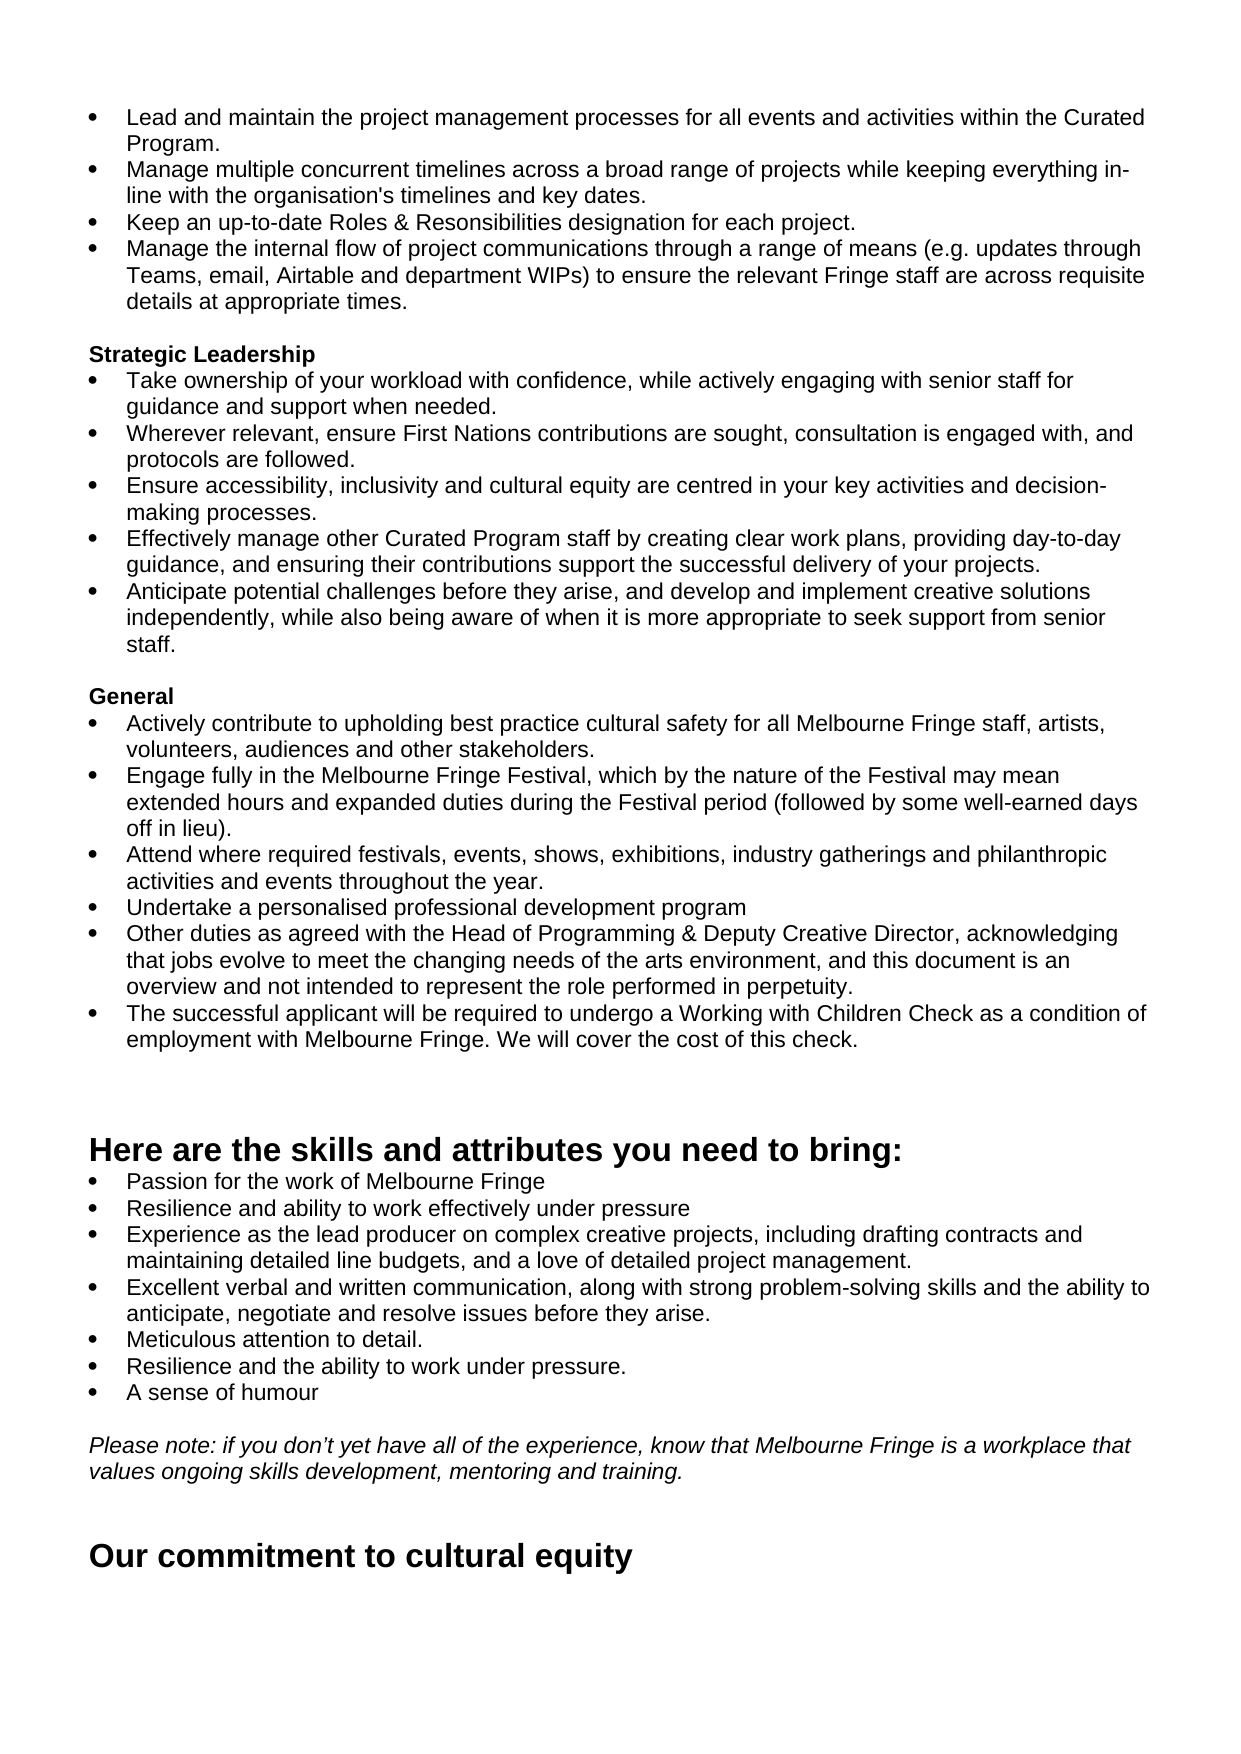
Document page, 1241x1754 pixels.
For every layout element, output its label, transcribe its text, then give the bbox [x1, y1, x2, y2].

text Strategic Leadership [89, 341, 1152, 367]
list Resilience and ability to work effectively under pressure [89, 1195, 1152, 1221]
list A sense of humour [89, 1379, 1152, 1406]
list Excellent verbal and written communication, along with strong problem-solving skills and the ability to anticipate, negotiate and resolve issues before they arise. [89, 1274, 1152, 1326]
list Actively contribute to upholding best practice cultural safety for all Melbourne Fringe staff, artists, volunteers, audiences and other stakeholders. [89, 709, 1152, 762]
list Take ownership of your workload with confidence, while actively engaging with senior staff for guidance and support when needed. [89, 367, 1152, 420]
list Engage fully in the Melbourne Fringe Festival, which by the nature of the Festival may mean extended hours and expanded duties during the Festival period (followed by some well-earned days off in lieu). [89, 762, 1152, 841]
list Meticulous attention to detail. [89, 1326, 1152, 1353]
list Attend where required festivals, events, shows, exhibitions, industry gatherings and philanthropic activities and events throughout the year. [89, 841, 1152, 894]
list Resilience and the ability to work under pressure. [89, 1353, 1152, 1379]
list Experience as the lead producer on complex creative projects, including drafting contracts and maintaining detailed line budgets, and a love of detailed project management. [89, 1221, 1152, 1274]
list Anticipate potential challenges before they arise, and develop and implement creative solutions independently, while also being aware of when it is more appropriate to seek support from senior staff. [89, 578, 1152, 657]
list Undertake a personalised professional development program [89, 894, 1152, 920]
list Ensure accessibility, inclusivity and cultural equity are centred in your key activities and decision-making processes. [89, 472, 1152, 525]
list Keep an up-to-date Roles & Resonsibilities designation for each project. [89, 209, 1152, 235]
list Manage multiple concurrent timelines across a broad range of projects while keeping everything in-line with the organisation's timelines and key dates. [89, 156, 1152, 209]
list Lead and maintain the project management processes for all events and activities within the Curated Program. [89, 103, 1152, 156]
list Wherever relevant, ensure First Nations contributions are sought, consultation is engaged with, and protocols are followed. [89, 420, 1152, 472]
list The successful applicant will be required to undergo a Working with Children Check as a condition of employment with Melbourne Fringe. We will cover the cost of this check. [89, 999, 1152, 1078]
subtitle Here are the skills and attributes you need to bring: [89, 1130, 1152, 1168]
list Passion for the work of Melbourne Fringe [89, 1168, 1152, 1195]
list Manage the internal flow of project communications through a range of means (e.g. updates through Teams, email, Airtable and department WIPs) to ensure the relevant Fringe staff are across requisite details at appropriate times. [89, 235, 1152, 314]
text General [89, 683, 1152, 709]
subtitle Our commitment to cultural equity [89, 1536, 1152, 1574]
list Other duties as agreed with the Head of Programming & Deputy Creative Director, acknowledging that jobs evolve to meet the changing needs of the arts environment, and this document is an overview and not intended to represent the role performed in perpetuity. [89, 920, 1152, 999]
text Please note: if you don’t yet have all of the experience, know that Melbourne Fringe is a workplace that values ongoing skills development, mentoring and training. [89, 1432, 1152, 1484]
list Effectively manage other Curated Program staff by creating clear work plans, providing day-to-day guidance, and ensuring their contributions support the successful delivery of your projects. [89, 525, 1152, 578]
